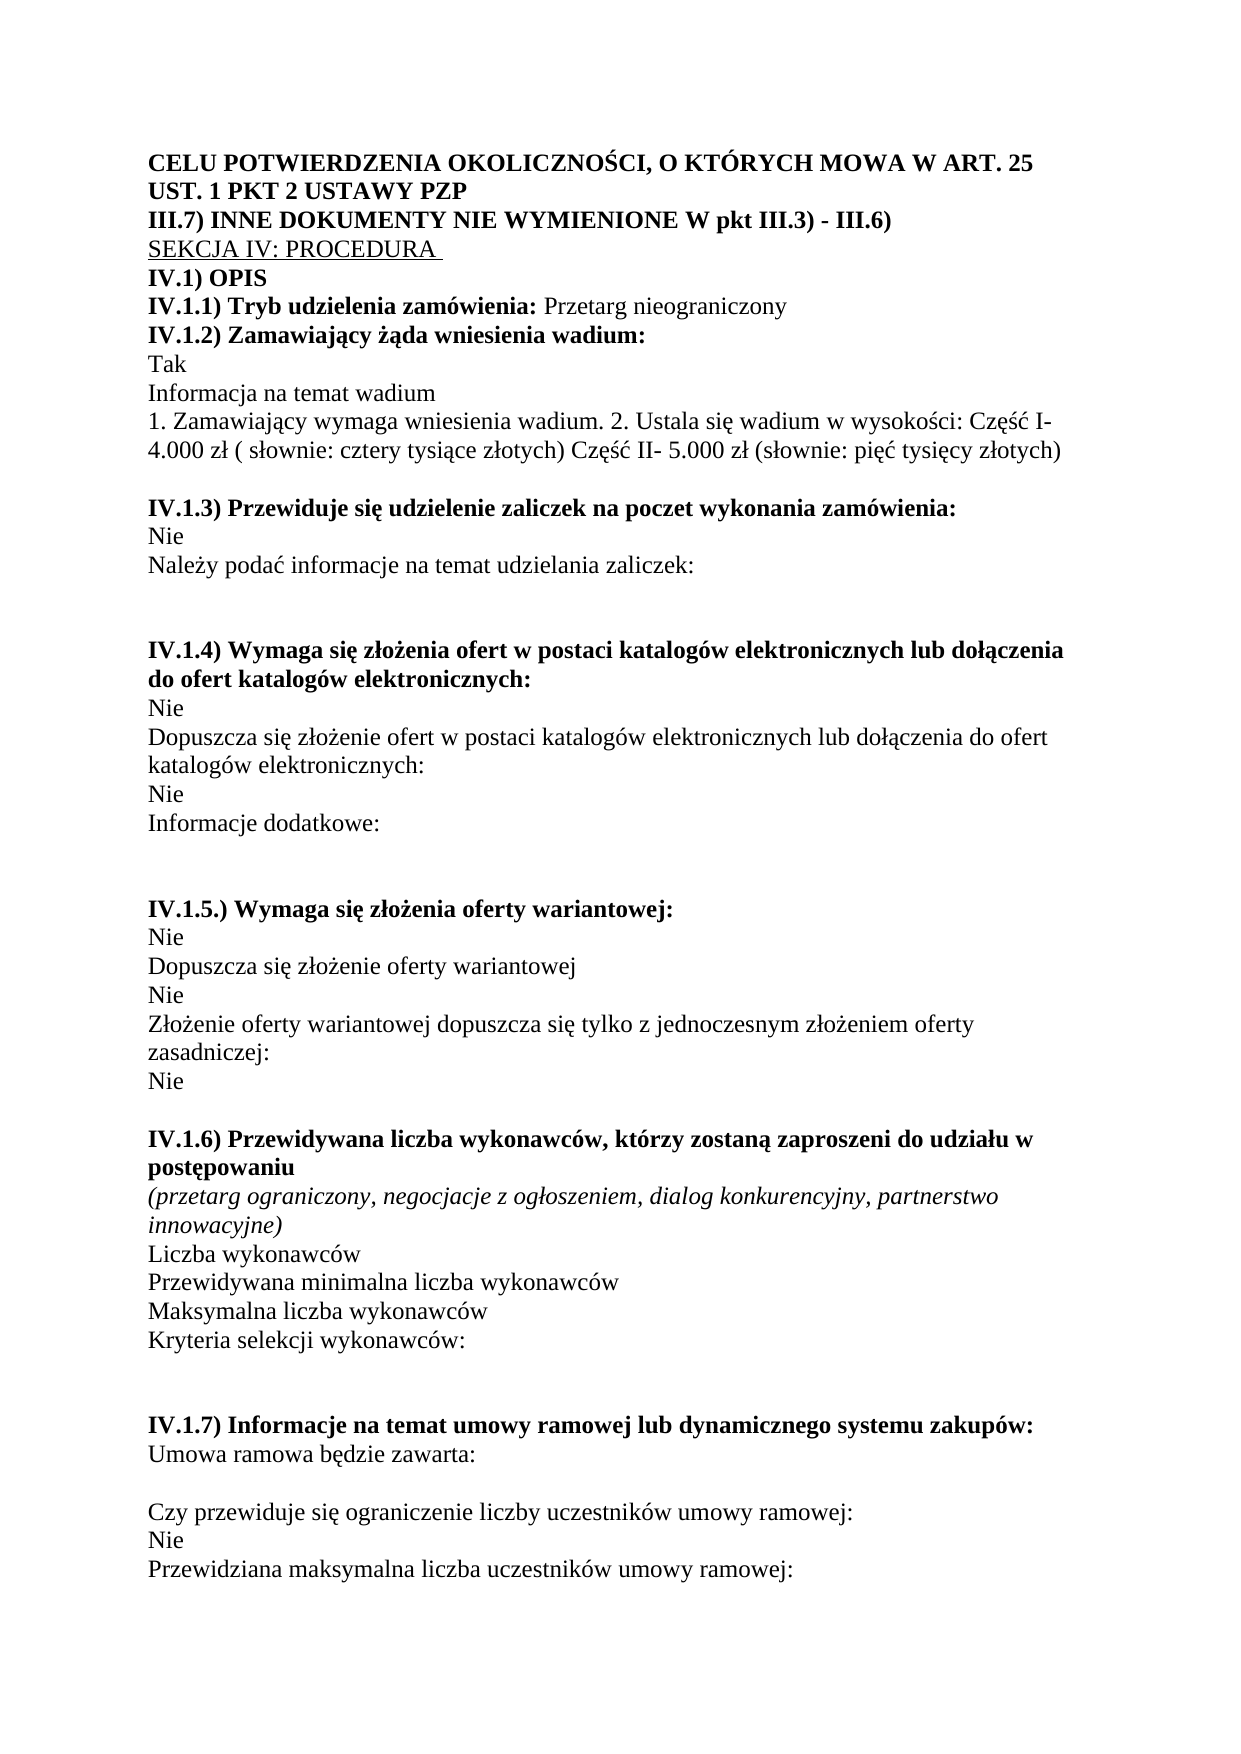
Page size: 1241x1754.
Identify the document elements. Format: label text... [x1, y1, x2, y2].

text III.7) INNE DOKUMENTY NIE WYMIENIONE W pkt III.3) - III.6) [148, 205, 1093, 234]
text Nie Należy podać informacje na temat udzielania zaliczek: [148, 521, 1093, 607]
text IV.1.5.) Wymaga się złożenia oferty wariantowej: [148, 865, 1093, 922]
text IV.1.7) Informacje na temat umowy ramowej lub dynamicznego systemu zakupów: [148, 1382, 1093, 1439]
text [148, 1439, 1093, 1583]
text Nie Dopuszcza się złożenie ofert w postaci katalogów elektronicznych lub dołączenia do ofert katalogów elektronicznych: Nie Informacje dodatkowe: [148, 693, 1093, 865]
text Tak Informacja na temat wadium 1. Zamawiający wymaga wniesienia wadium. 2. Ustala się wadium w wysokości: Część I- 4.000 zł ( słownie: cztery tysiące złotych) Część II- 5.000 zł (słownie: pięć tysięcy złotych) [148, 349, 1093, 464]
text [148, 148, 1093, 205]
text IV.1) OPIS IV.1.1) Tryb udzielenia zamówienia: Przetarg nieograniczony IV.1.2) Zamawiający żąda wniesienia wadium: [148, 263, 1093, 349]
text IV.1.3) Przewiduje się udzielenie zaliczek na poczet wykonania zamówienia: [148, 464, 1093, 521]
text SEKCJA IV: PROCEDURA [148, 234, 1093, 263]
text Nie Dopuszcza się złożenie oferty wariantowej Nie Złożenie oferty wariantowej dopuszcza się tylko z jednoczesnym złożeniem oferty zasadniczej: Nie [148, 922, 1093, 1095]
text Liczba wykonawców Przewidywana minimalna liczba wykonawców Maksymalna liczba wykonawców Kryteria selekcji wykonawców: [148, 1239, 1093, 1382]
text IV.1.6) Przewidywana liczba wykonawców, którzy zostaną zaproszeni do udziału w postępowaniu (przetarg ograniczony, negocjacje z ogłoszeniem, dialog konkurencyjny, partnerstwo innowacyjne) [148, 1095, 1093, 1239]
text IV.1.4) Wymaga się złożenia ofert w postaci katalogów elektronicznych lub dołączenia do ofert katalogów elektronicznych: [148, 607, 1093, 693]
